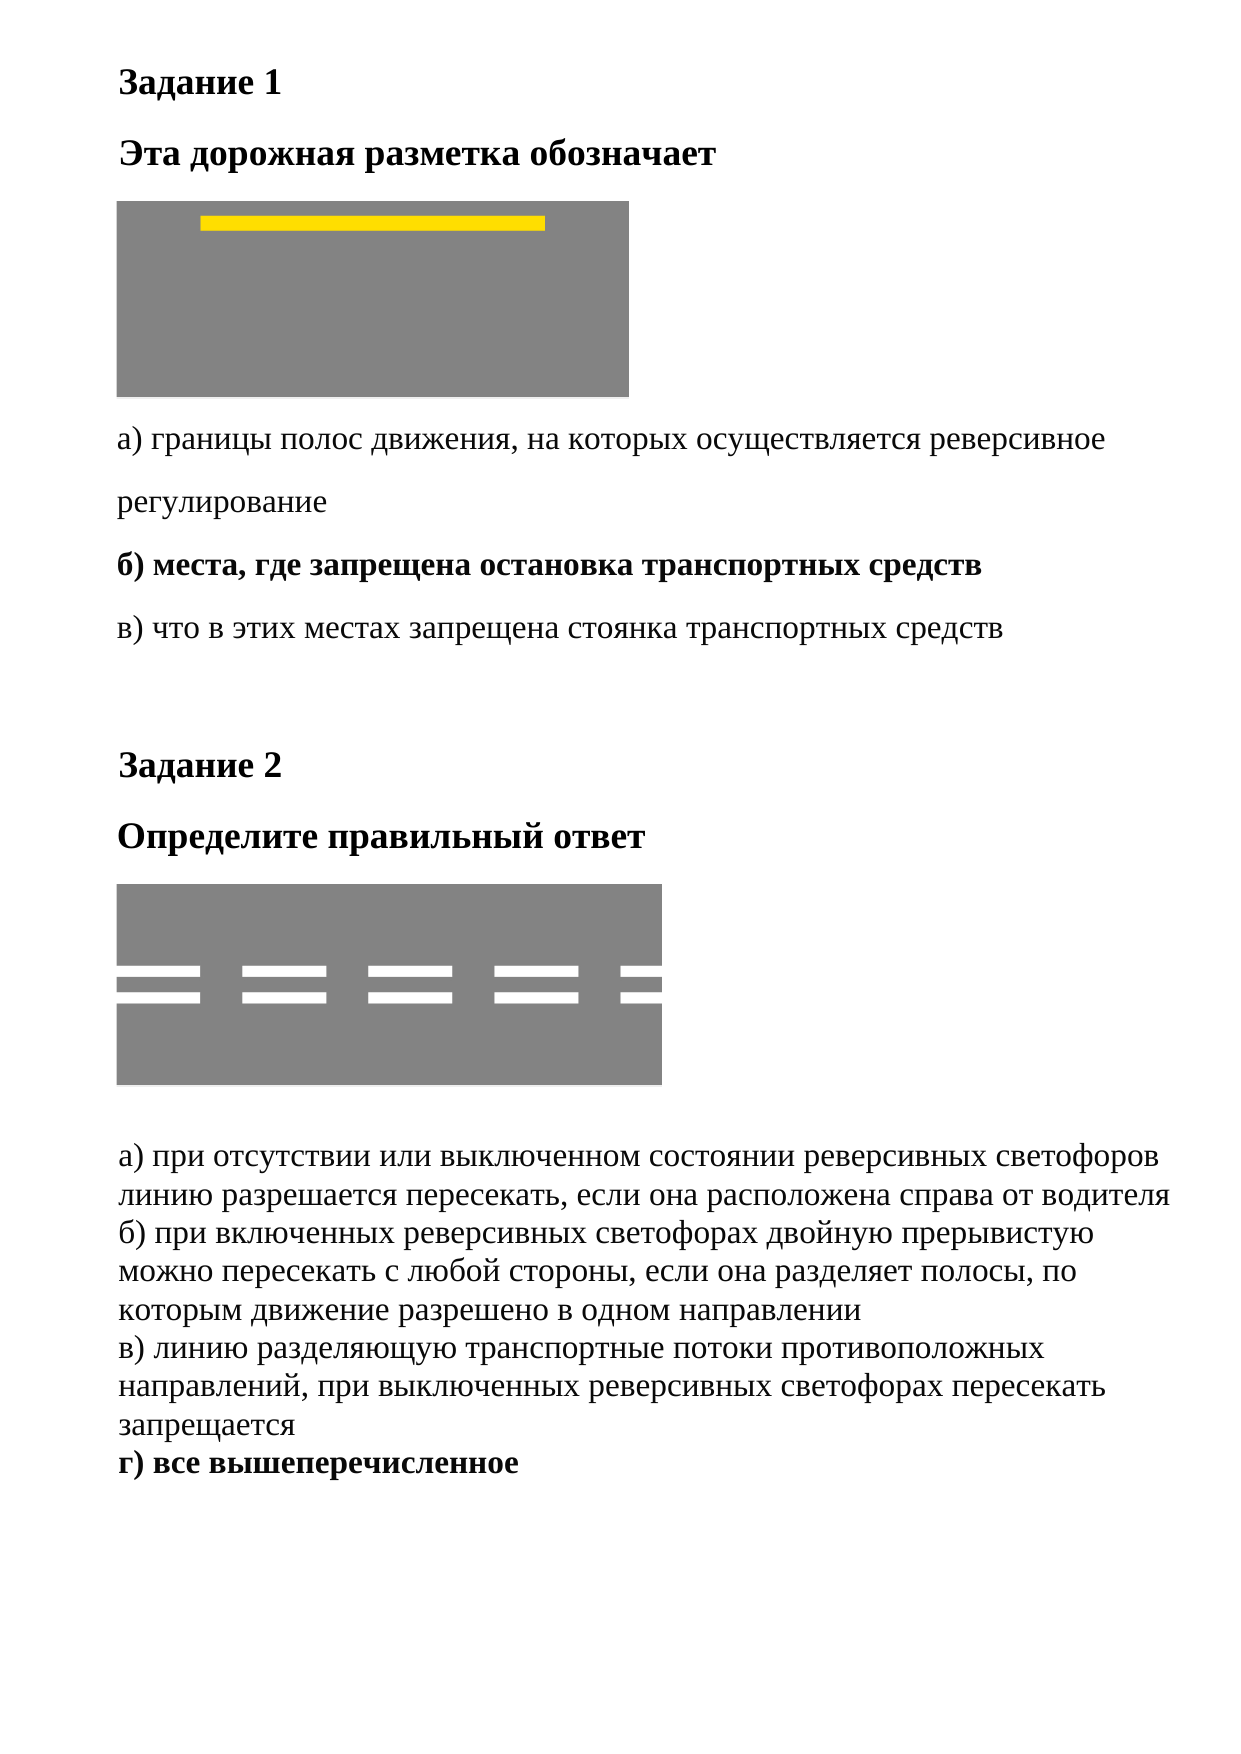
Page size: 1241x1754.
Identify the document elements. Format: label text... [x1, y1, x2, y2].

text Эта дорожная разметка обозначает [118, 130, 1181, 173]
text а) границы полос движения, на которых осуществляется реверсивное регулирование б) места, где запрещена остановка транспортных средств в) что в этих местах запрещена стоянка транспортных средств [117, 418, 1181, 646]
text Задание 1 [118, 59, 1181, 102]
picture [116, 884, 662, 1087]
text Определите правильный ответ [117, 813, 1181, 856]
text Задание 2 [118, 742, 1181, 785]
text а) при отсутствии или выключенном состоянии реверсивных светофоров линию разрешается пересекать, если она расположена справа от водителя б) при включенных реверсивных светофорах двойную прерывистую можно пересекать с любой стороны, если она разделяет полосы, по которым движение разрешено в одном направлении в) линию разделяющую транспортные потоки противоположных направлений, при выключенных реверсивных светофорах пересекать запрещается г) все вышеперечисленное [118, 1136, 1181, 1481]
picture [116, 201, 629, 399]
